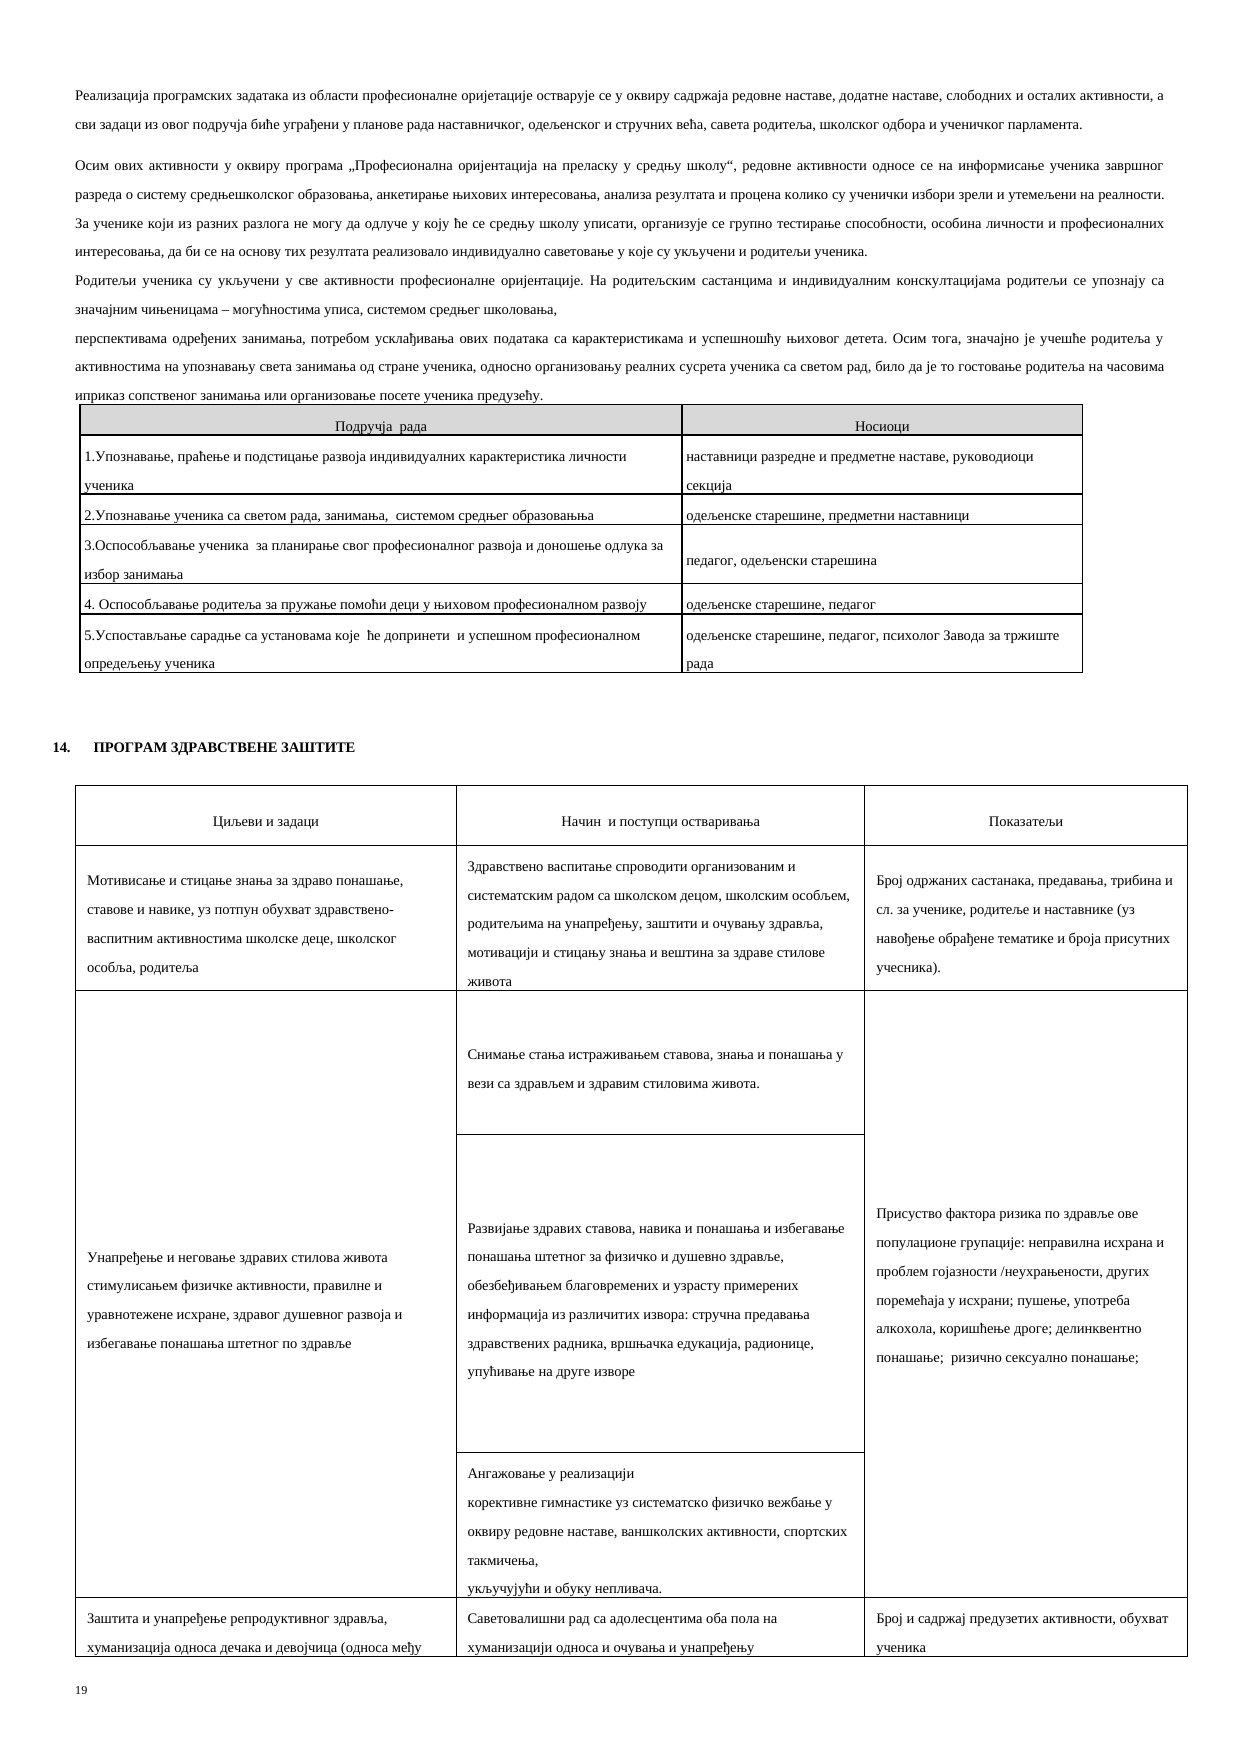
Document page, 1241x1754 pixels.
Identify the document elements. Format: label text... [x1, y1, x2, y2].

table_cell 2.Упознавање ученика са светом рада, занимања, системом средњег образовањња [81, 495, 681, 523]
table_cell 5.Успостављање сарадње са установама које ће допринети и успешном професионалном опредељењу ученика [81, 615, 681, 672]
table_cell наставници разредне и предметне наставе, руководиоци секција [683, 436, 1082, 493]
table_header Носиоци [683, 405, 1082, 434]
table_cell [865, 1598, 1187, 1656]
table_header Начин и поступци остваривања [457, 786, 864, 845]
text Осим ових активности у оквиру програма „Професионална оријентација на преласку у средњу школу“, редовне активности односе се на информисање ученика завршног разреда о систему средњешколског образовања, анкетирање њихових интересовања, анализа резултата и процена колико су ученички избори зрели и утемељени на реалности. За ученике који из разних разлога не могу да одлуче у коју ће се средњу школу уписати, организује се групно тестирање способности, особина личности и професионалних интересовања, да би се на основу тих резултата реализовало индивидуално саветовање у које су укључени и родитељи ученика. [75, 145, 1165, 260]
table_cell Присуство фактора ризика по здравље ове популационе групације: неправилна исхрана и проблем гојазности /неухрањености, других поремећаја у исхрани; пушење, употреба алкохола, коришћење дроге; делинквентно понашање; ризично сексуално понашање; [865, 991, 1187, 1597]
table_cell одељенске старешине, предметни наставници [683, 495, 1082, 523]
table_cell Здравствено васпитање спроводити организованим и систематским радом са школском децом, школским особљем, родитељима на унапређењу, заштити и очувању здравља, мотивацији и стицању знања и вештина за здраве стилове живота [457, 846, 864, 989]
table_header Показатељи [865, 786, 1187, 845]
text Родитељи ученика су укључени у све активности професионалне оријентације. На родитељским састанцима и индивидуалним конскултацијама родитељи се упознају са значајним чињеницама – могућностима уписа, системом средњег школовања, [75, 260, 1165, 317]
table_cell Ангажовање у реализацији корективне гимнастике уз систематско физичко вежбање у оквиру редовне наставе, ваншколских активности, спортских такмичења, укључујући и обуку непливача. [457, 1453, 864, 1597]
table_cell Број одржаних састанака, предавања, трибина и сл. за ученике, родитеље и наставнике (уз навођење обрађене тематике и броја присутних учесника). [865, 846, 1187, 989]
table_cell одељенске старешине, педагог, психолог Завода за тржиште рада [683, 615, 1082, 672]
table_cell Унапређење и неговање здравих стилова живота стимулисањем физичке активности, правилне и уравнотежене исхране, здравог душевног развоја и избегавање понашања штетног по здравље [76, 991, 456, 1597]
table_header Подручја рада [81, 405, 681, 434]
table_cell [457, 1598, 864, 1656]
list програм здравствене заштите [52, 727, 1165, 756]
table_cell одељенске старешине, педагог [683, 584, 1082, 613]
table_cell 1.Упознавање, праћење и подстицање развоја индивидуалних карактеристика личности ученика [81, 436, 681, 493]
table_cell Мотивисање и стицање знања за здраво понашање, ставове и навике, уз потпун обухват здравствено-васпитним активностима школске деце, школског особља, родитеља [76, 846, 456, 989]
table_header Циљеви и задаци [76, 786, 456, 845]
table_cell Развијање здравих ставова, навика и понашања и избегавање понашања штетног за физичко и душевно здравље, обезбеђивањем благовремених и узрасту примерених информација из различитих извора: стручна предавања здравствених радника, вршњачка едукација, радионице, упућивање на друге изворе [457, 1135, 864, 1452]
table_cell педагог, одељенски старешина [683, 525, 1082, 582]
table_cell 3.Оспособљавање ученика за планирање свог професионалног развоја и доношење одлука за избор занимања [81, 525, 681, 582]
table_cell 4. Оспособљавање родитеља за пружање помоћи деци у њиховом професионалном развоју [81, 584, 681, 613]
text перспективама одређених занимања, потребом усклађивања ових података са карактеристикама и успешношћу њиховог детета. Осим тога, значајно је учешће родитеља у активностима на упознавању света занимања од стране ученика, односно организовању реалних сусрета ученика са светом рад, било да је то гостовање родитеља на часовима иприказ сопственог занимања или организовање посете ученика предузећу. [75, 317, 1165, 404]
text Реализација програмских задатака из области професионалне оријетације остварује се у оквиру садржаја редовне наставе, додатне наставе, слободних и осталих активности, а сви задаци из овог подручја биће уграђени у планове рада наставничког, одељенског и стручних већа, савета родитеља, школског одбора и ученичког парламента. [75, 75, 1165, 132]
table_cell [76, 1598, 456, 1656]
table_cell Снимање стања истраживањем ставова, знања и понашања у вези са здрављем и здравим стиловима живота. [457, 991, 864, 1134]
